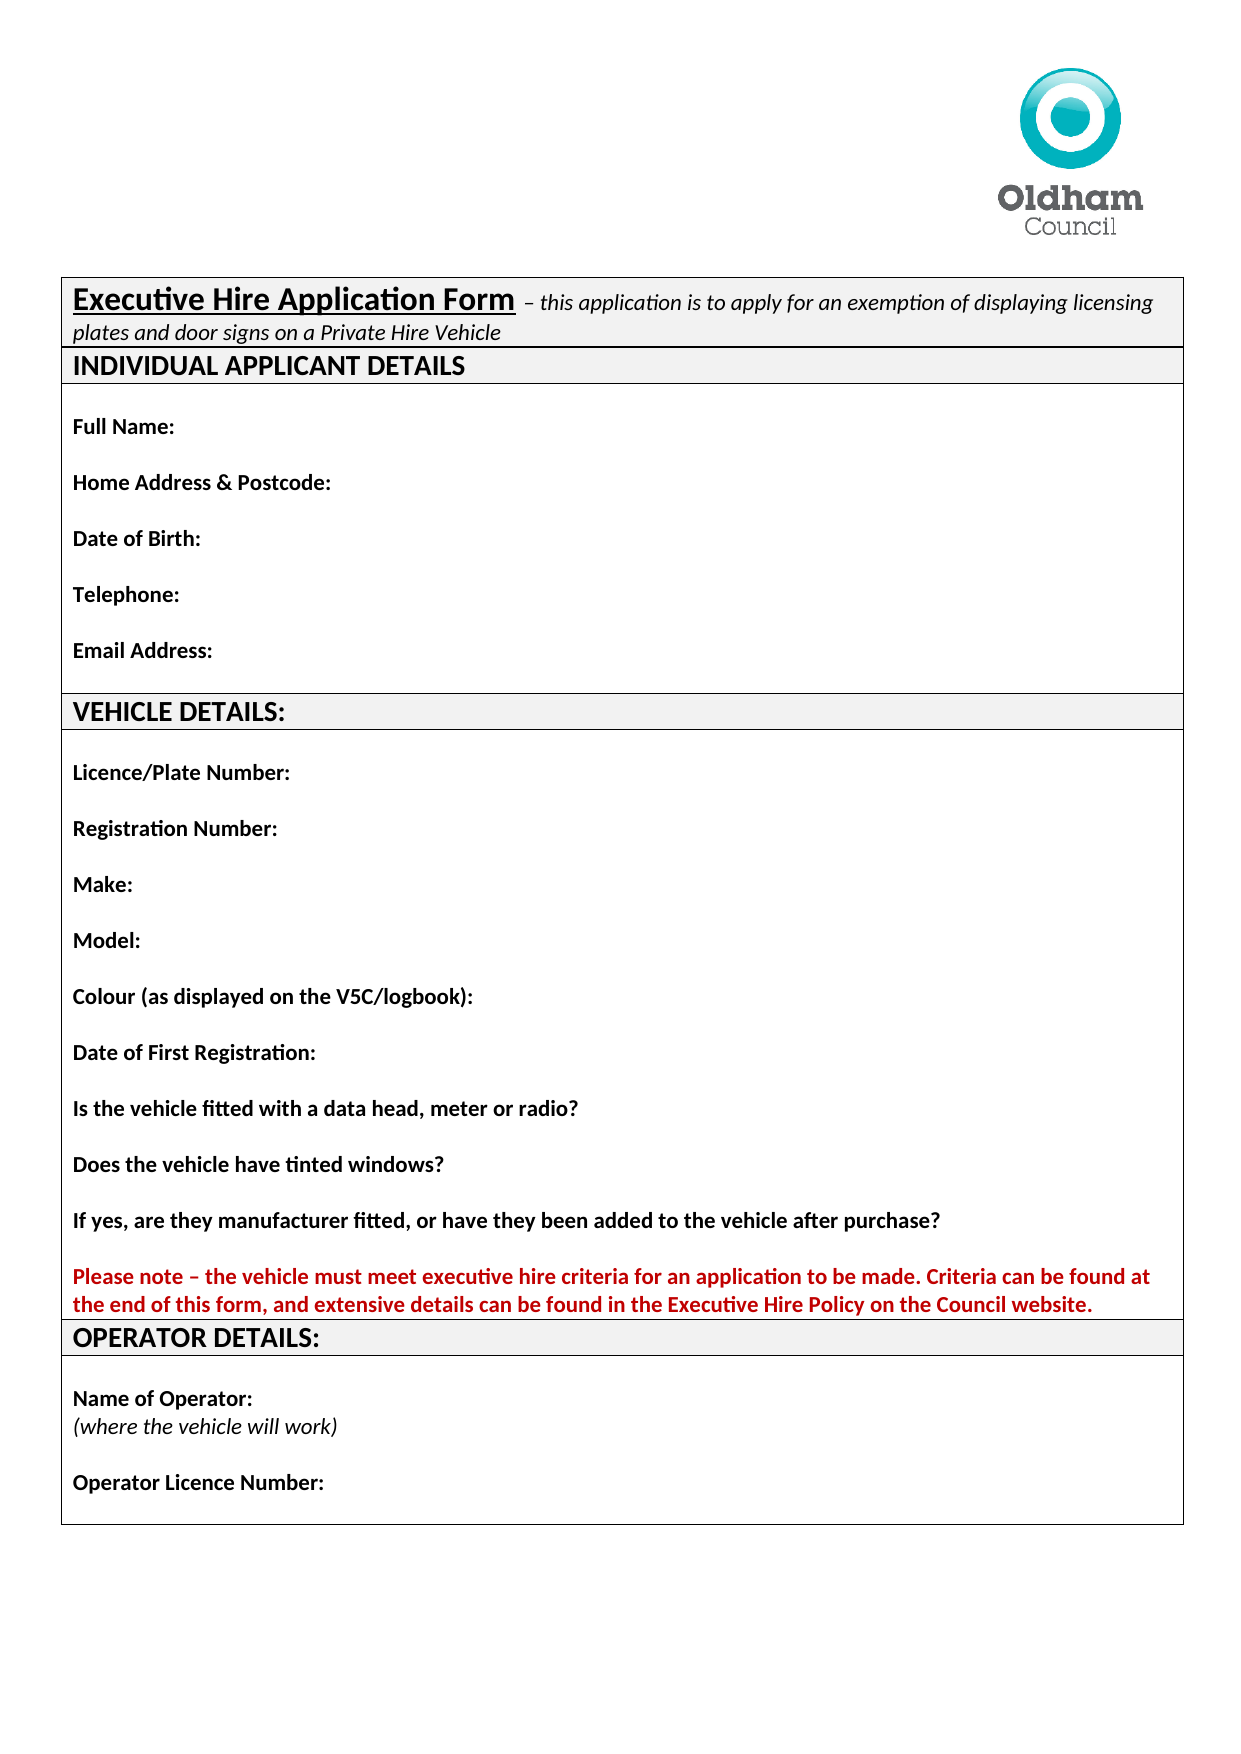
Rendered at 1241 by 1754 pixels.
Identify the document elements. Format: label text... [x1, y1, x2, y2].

table_cell OPERATOR DETAILS: [62, 1320, 1183, 1355]
table_cell INDIVIDUAL APPLICANT DETAILS [62, 348, 1183, 383]
picture [984, 55, 1156, 246]
table_header Executive Hire Application Form – this application is to apply for an exemption of displaying licensing plates and door signs on a Private Hire Vehicle [62, 278, 1183, 346]
table_cell Licence/Plate Number: Registration Number: Make: Model: Colour (as displayed on the V5C/logbook): Date of First Registration: Is the vehicle fitted with a data head, meter or radio? Does the vehicle have tinted windows? If yes, are they manufacturer fitted, or have they been added to the vehicle after purchase? Please note – the vehicle must meet executive hire criteria for an application to be made. Criteria can be found at the end of this form, and extensive details can be found in the Executive Hire Policy on the Council website. [62, 730, 1183, 1318]
table_cell Full Name: Home Address & Postcode: Date of Birth: Telephone: Email Address: [62, 384, 1183, 692]
table_cell VEHICLE DETAILS: [62, 694, 1183, 729]
table_cell Name of Operator: (where the vehicle will work) Operator Licence Number: [62, 1356, 1183, 1524]
